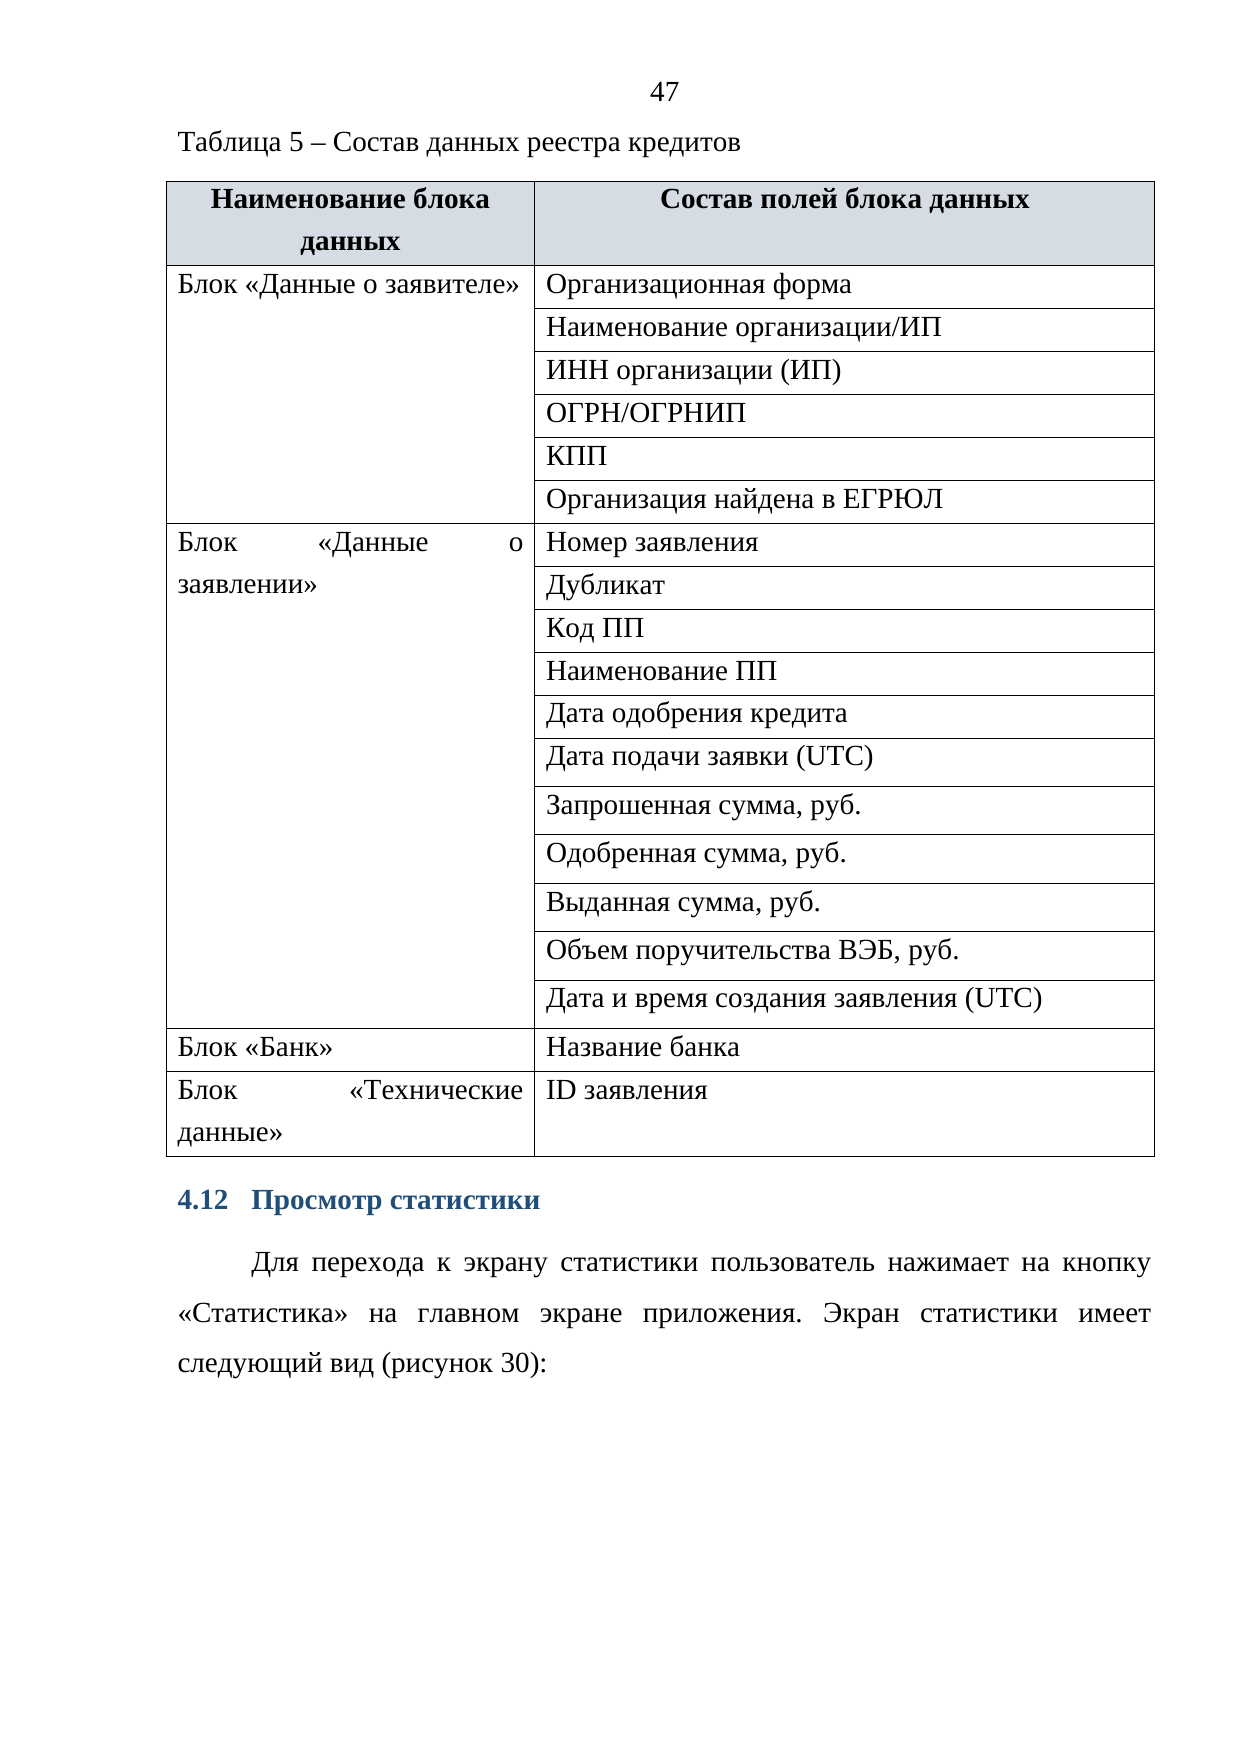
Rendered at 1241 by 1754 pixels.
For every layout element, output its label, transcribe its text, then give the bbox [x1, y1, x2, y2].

table_cell Организация найдена в ЕГРЮЛ [535, 481, 1154, 523]
table_cell Код ПП [535, 610, 1154, 652]
table_cell Название банка [535, 1029, 1154, 1071]
table_cell ОГРН/ОГРНИП [535, 395, 1154, 437]
table_cell Объем поручительства ВЭБ, руб. [535, 932, 1154, 979]
table_cell КПП [535, 438, 1154, 480]
table_cell Номер заявления [535, 524, 1154, 566]
table_header Состав полей блока данных [535, 182, 1154, 265]
text Для перехода к экрану статистики пользователь нажимает на кнопку «Статистика» на главном экране приложения. Экран статистики имеет следующий вид (рисунок 30): [177, 1244, 1152, 1379]
table_cell ИНН организации (ИП) [535, 352, 1154, 394]
table_cell Запрошенная сумма, руб. [535, 787, 1154, 834]
table_cell Блок «Банк» [167, 1029, 534, 1071]
table_cell Выданная сумма, руб. [535, 884, 1154, 931]
table_header Наименование блока данных [167, 182, 534, 265]
table_cell Одобренная сумма, руб. [535, 835, 1154, 883]
subtitle Просмотр статистики [177, 1182, 1152, 1215]
table_cell Дата одобрения кредита [535, 696, 1154, 737]
table_cell Дубликат [535, 567, 1154, 609]
table_cell Наименование организации/ИП [535, 309, 1154, 351]
table_cell Дата подачи заявки (UTC) [535, 739, 1154, 786]
table_cell Наименование ПП [535, 653, 1154, 694]
table_cell Дата и время создания заявления (UTC) [535, 981, 1154, 1028]
table_cell ID заявления [535, 1072, 1154, 1156]
table_cell Блок «Технические данные» [167, 1072, 534, 1156]
table_cell Блок «Данные о заявителе» [167, 266, 534, 523]
text Таблица 5 – Состав данных реестра кредитов [177, 124, 1152, 157]
table_cell Блок «Данные о заявлении» [167, 524, 534, 1028]
table_cell Организационная форма [535, 266, 1154, 308]
